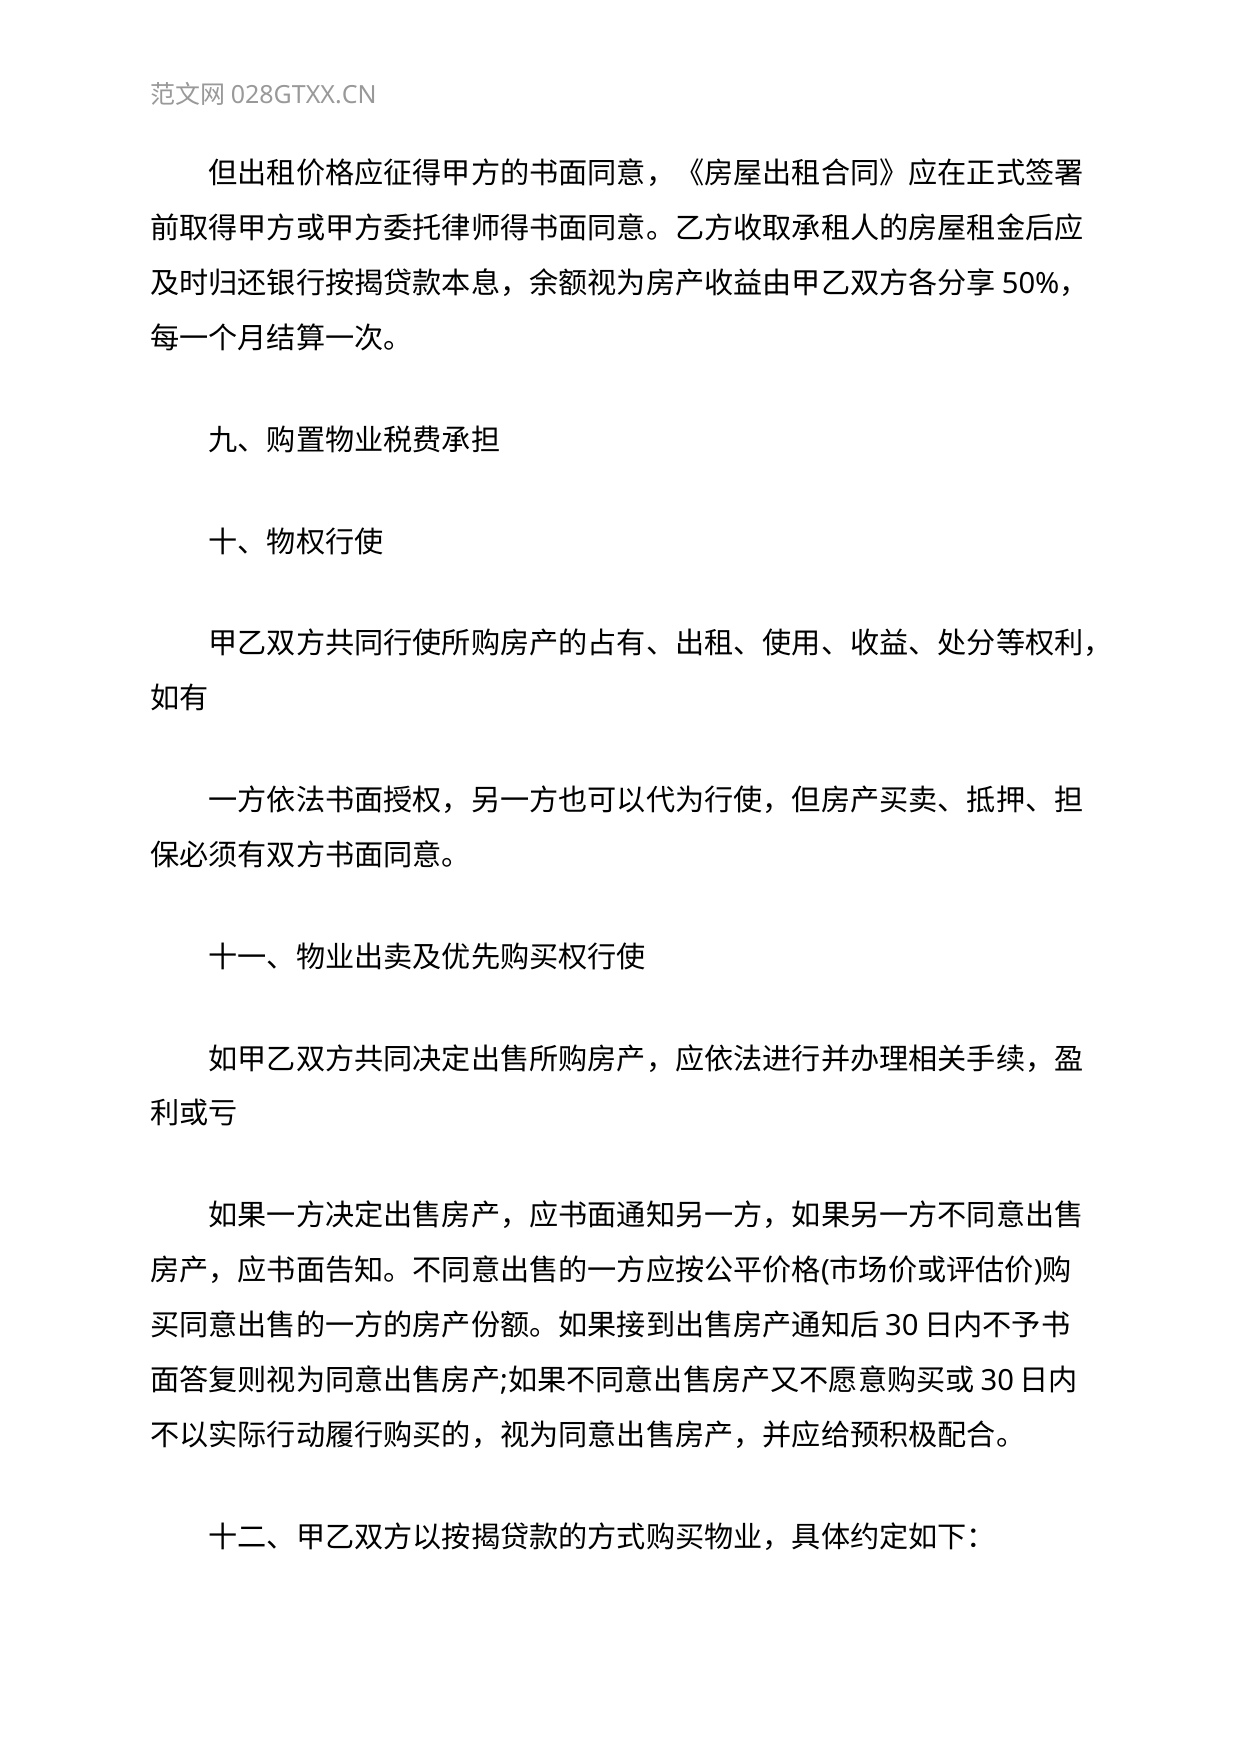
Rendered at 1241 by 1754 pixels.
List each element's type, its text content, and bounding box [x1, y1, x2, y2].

text 甲乙双方共同行使所购房产的占有、出租、使用、收益、处分等权利，如有 [150, 620, 1090, 717]
text 十一、物业出卖及优先购买权行使 [150, 933, 1090, 976]
text 如甲乙双方共同决定出售所购房产，应依法进行并办理相关手续，盈利或亏 [150, 1035, 1090, 1132]
text 如果一方决定出售房产，应书面通知另一方，如果另一方不同意出售房产，应书面告知。不同意出售的一方应按公平价格(市场价或评估价)购买同意出售的一方的房产份额。如果接到出售房产通知后30日内不予书面答复则视为同意出售房产;如果不同意出售房产又不愿意购买或30日内不以实际行动履行购买的，视为同意出售房产，并应给预积极配合。 [150, 1192, 1090, 1454]
text 九、购置物业税费承担 [150, 417, 1090, 459]
text 但出租价格应征得甲方的书面同意，《房屋出租合同》应在正式签署前取得甲方或甲方委托律师得书面同意。乙方收取承租人的房屋租金后应及时归还银行按揭贷款本息，余额视为房产收益由甲乙双方各分享50%，每一个月结算一次。 [150, 150, 1090, 357]
text 一方依法书面授权，另一方也可以代为行使，但房产买卖、抵押、担保必须有双方书面同意。 [150, 777, 1090, 874]
text 十二、甲乙双方以按揭贷款的方式购买物业，具体约定如下： [150, 1513, 1090, 1556]
text 十、物权行使 [150, 518, 1090, 561]
